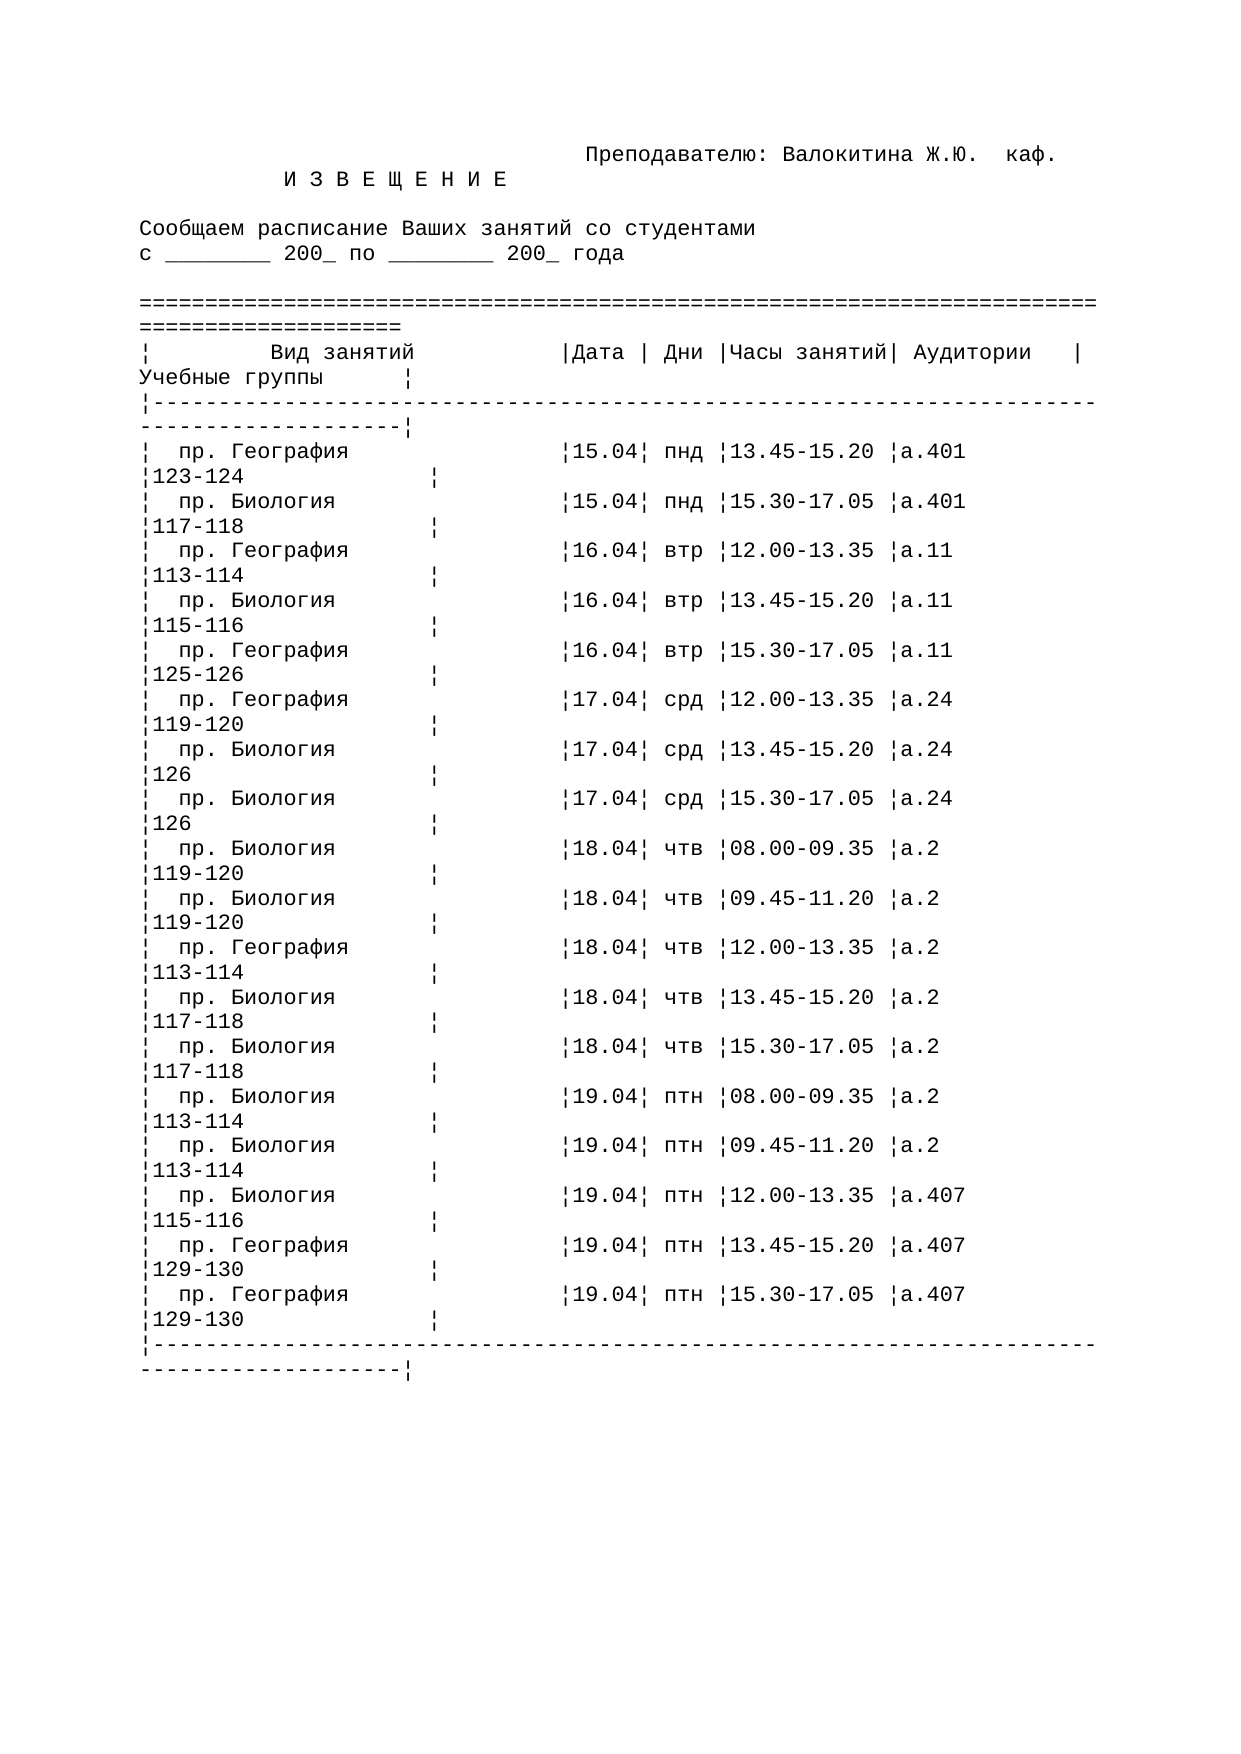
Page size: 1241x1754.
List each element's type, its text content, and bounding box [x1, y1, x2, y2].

text ¦ Вид занятий |Дата | Дни |Часы занятий| Аудитории | Учебные группы ¦ [139, 341, 1101, 391]
text ¦ пр. Биология ¦17.04¦ сpд ¦15.30-17.05 ¦а.24 ¦126 ¦ [139, 787, 1101, 837]
text ¦ пр. География ¦19.04¦ птн ¦15.30-17.05 ¦а.407 ¦129-130 ¦ [139, 1283, 1101, 1333]
text ¦ пр. Биология ¦18.04¦ чтв ¦09.45-11.20 ¦а.2 ¦119-120 ¦ [139, 887, 1101, 936]
text ¦ пр. Биология ¦15.04¦ пнд ¦15.30-17.05 ¦а.401 ¦117-118 ¦ [139, 490, 1101, 539]
text ¦ пр. Биология ¦19.04¦ птн ¦08.00-09.35 ¦а.2 ¦113-114 ¦ [139, 1085, 1101, 1134]
text ¦ пр. География ¦18.04¦ чтв ¦12.00-13.35 ¦а.2 ¦113-114 ¦ [139, 936, 1101, 986]
text ¦ пр. География ¦19.04¦ птн ¦13.45-15.20 ¦а.407 ¦129-130 ¦ [139, 1234, 1101, 1283]
text ¦ пр. География ¦17.04¦ сpд ¦12.00-13.35 ¦а.24 ¦119-120 ¦ [139, 688, 1101, 738]
text ¦ пр. Биология ¦16.04¦ втp ¦13.45-15.20 ¦а.11 ¦115-116 ¦ [139, 589, 1101, 639]
text Сообщаем расписание Ваших занятий со студентами [139, 217, 1101, 242]
text ¦ пр. География ¦15.04¦ пнд ¦13.45-15.20 ¦а.401 ¦123-124 ¦ [139, 440, 1101, 490]
text ¦ пр. География ¦16.04¦ втp ¦15.30-17.05 ¦а.11 ¦125-126 ¦ [139, 639, 1101, 688]
text с ________ 200_ по ________ 200_ года [139, 242, 1101, 267]
text ¦ пр. Биология ¦18.04¦ чтв ¦08.00-09.35 ¦а.2 ¦119-120 ¦ [139, 837, 1101, 887]
text ¦ пр. Биология ¦18.04¦ чтв ¦13.45-15.20 ¦а.2 ¦117-118 ¦ [139, 986, 1101, 1035]
text ¦--------------------------------------------------------------------------------------------¦ [139, 391, 1101, 440]
text ¦--------------------------------------------------------------------------------------------¦ [139, 1333, 1101, 1382]
text ¦ пр. Биология ¦17.04¦ сpд ¦13.45-15.20 ¦а.24 ¦126 ¦ [139, 738, 1101, 787]
text ¦ пр. Биология ¦19.04¦ птн ¦09.45-11.20 ¦а.2 ¦113-114 ¦ [139, 1134, 1101, 1184]
text И З В Е Щ Е Н И Е [139, 168, 1101, 192]
text ¦ пр. Биология ¦19.04¦ птн ¦12.00-13.35 ¦а.407 ¦115-116 ¦ [139, 1184, 1101, 1234]
text ¦ пр. География ¦16.04¦ втp ¦12.00-13.35 ¦а.11 ¦113-114 ¦ [139, 539, 1101, 589]
text Преподавателю: Валокитина Ж.Ю. каф. [139, 143, 1101, 168]
text ============================================================================================= [139, 292, 1101, 341]
text ¦ пр. Биология ¦18.04¦ чтв ¦15.30-17.05 ¦а.2 ¦117-118 ¦ [139, 1035, 1101, 1085]
